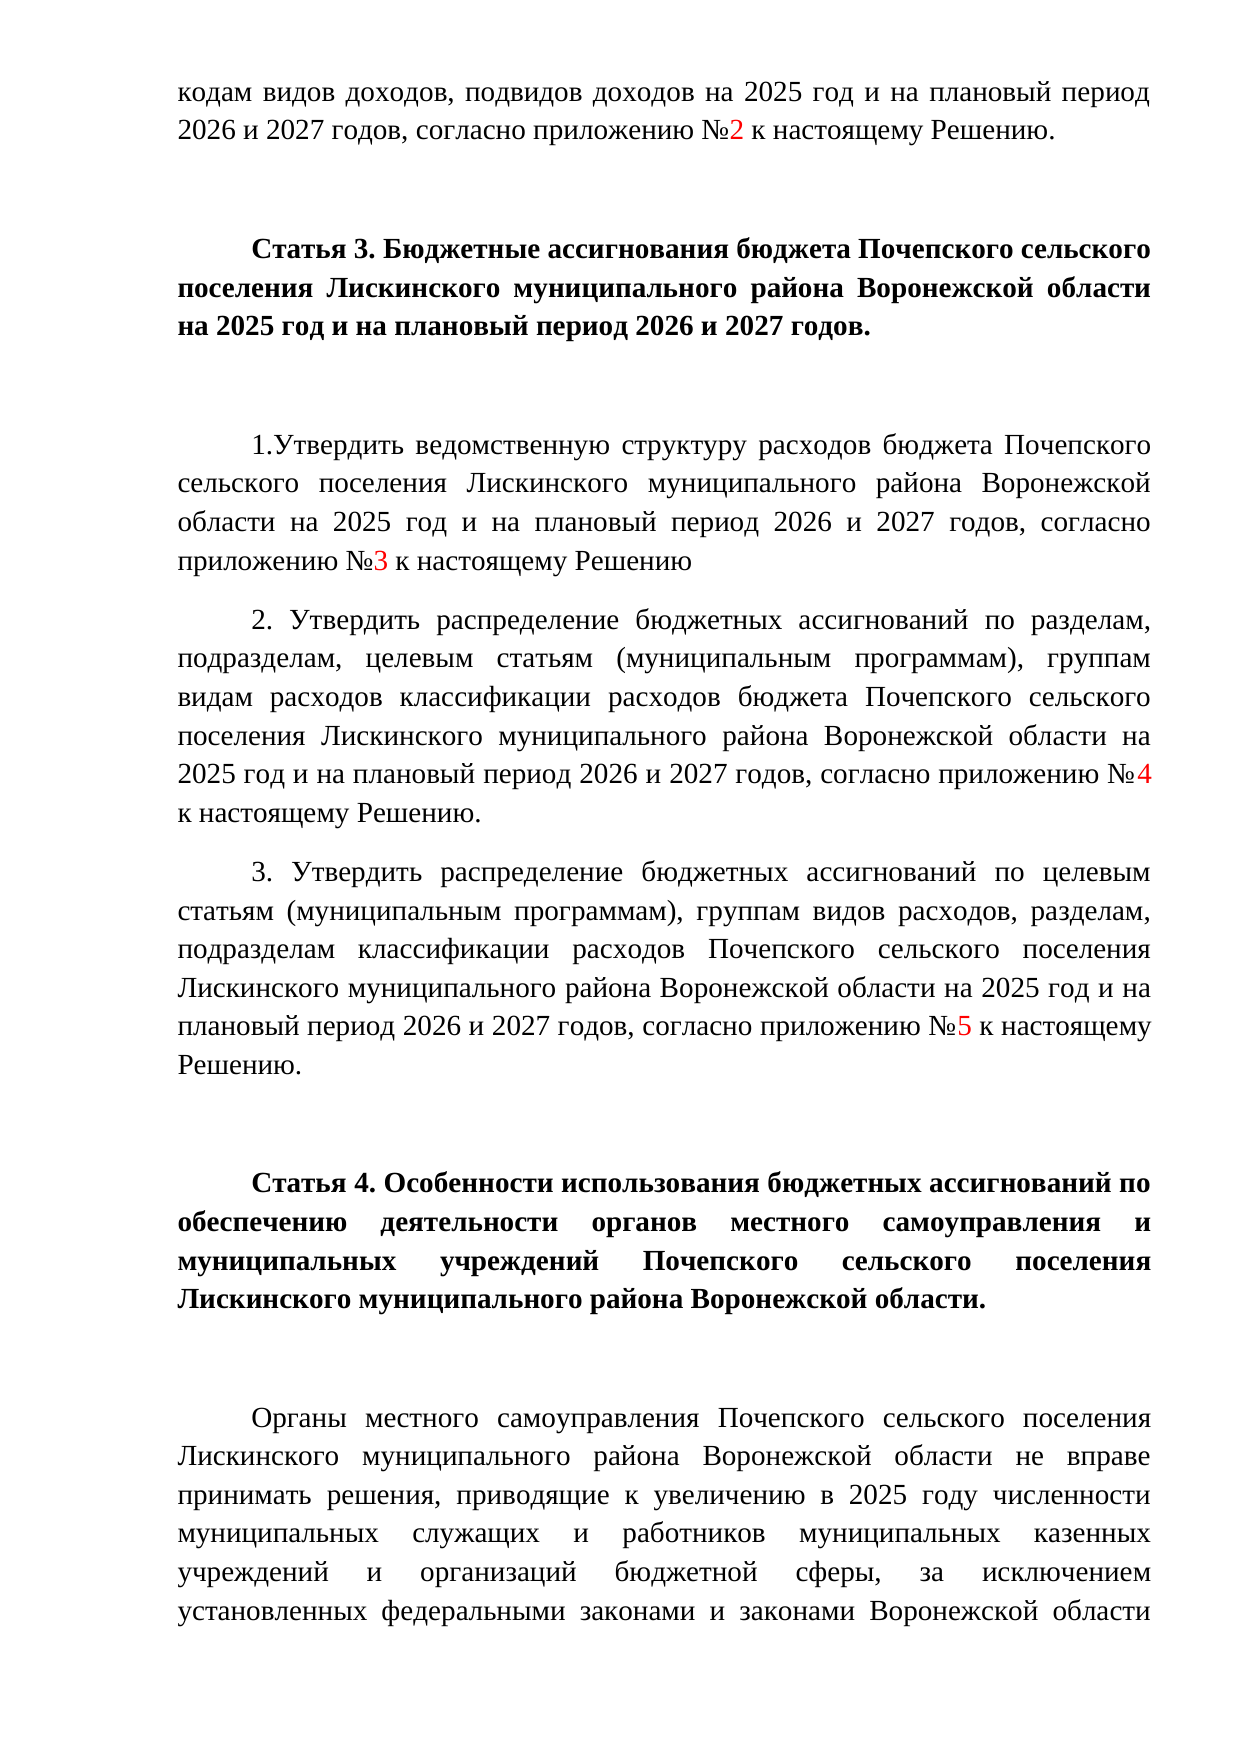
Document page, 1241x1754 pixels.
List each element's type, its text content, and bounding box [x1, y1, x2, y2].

text Статья 3. Бюджетные ассигнования бюджета Почепского сельского поселения Лискинского муниципального района Воронежской области на 2025 год и на плановый период 2026 и 2027 годов. [177, 231, 1152, 342]
text 1.Утвердить ведомственную структуру расходов бюджета Почепского сельского поселения Лискинского муниципального района Воронежской области на 2025 год и на плановый период 2026 и 2027 годов, согласно приложению №3 к настоящему Решению [177, 427, 1152, 576]
text 2. Утвердить распределение бюджетных ассигнований по разделам, подразделам, целевым статьям (муниципальным программам), группам видам расходов классификации расходов бюджета Почепского сельского поселения Лискинского муниципального района Воронежской области на 2025 год и на плановый период 2026 и 2027 годов, согласно приложению №4 к настоящему Решению. [177, 602, 1152, 828]
text Статья 4. Особенности использования бюджетных ассигнований по обеспечению деятельности органов местного самоуправления и муниципальных учреждений Почепского сельского поселения Лискинского муниципального района Воронежской области. [177, 1166, 1152, 1315]
text 3. Утвердить распределение бюджетных ассигнований по целевым статьям (муниципальным программам), группам видов расходов, разделам, подразделам классификации расходов Почепского сельского поселения Лискинского муниципального района Воронежской области на 2025 год и на плановый период 2026 и 2027 годов, согласно приложению №5 к настоящему Решению. [177, 854, 1152, 1080]
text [177, 1400, 1152, 1626]
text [177, 74, 1152, 146]
